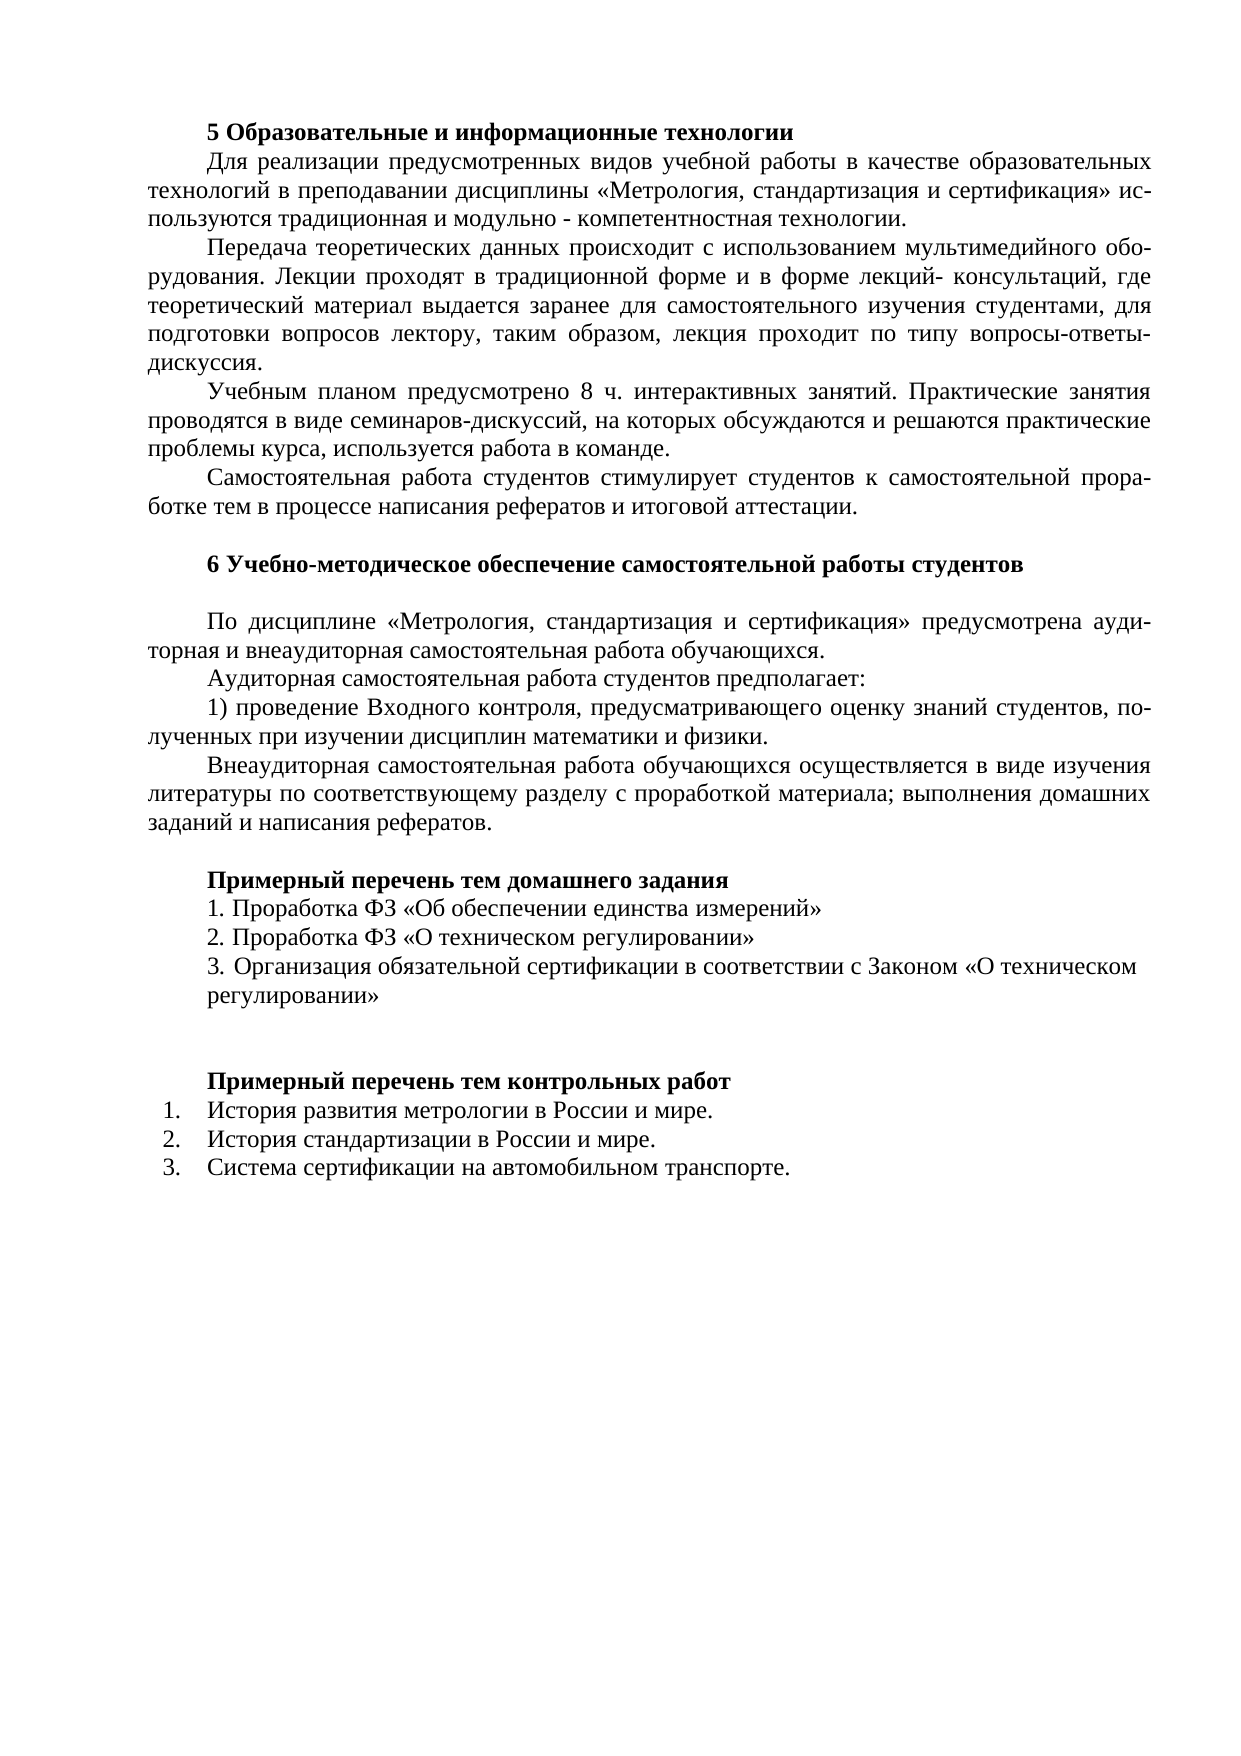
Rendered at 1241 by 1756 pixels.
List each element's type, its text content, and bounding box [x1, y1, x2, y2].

list Проработка ФЗ «Об обеспечении единства измерений» [207, 894, 1163, 922]
subtitle Примерный перечень тем домашнего задания [207, 865, 1163, 894]
subtitle Образовательные и информационные технологии [207, 117, 1163, 146]
list Организация обязательной сертификации в соответствии с Законом «О техническом регулировании» [207, 951, 1151, 1009]
list История развития метрологии в России и мире. [162, 1095, 1163, 1124]
text Самостоятельная работа студентов стимулирует студентов к самостоятельной прора- ботке тем в процессе написания рефератов и итоговой аттестации. [148, 462, 1152, 520]
text Внеаудиторная самостоятельная работа обучающихся осуществляется в виде изучения литературы по соответствующему разделу с проработкой материала; выполнения домашних заданий и написания рефератов. [148, 750, 1151, 836]
text Для реализации предусмотренных видов учебной работы в качестве образовательных технологий в преподавании дисциплины «Метрология, стандартизация и сертификация» ис- пользуются традиционная и модульно - компетентностная технологии. [148, 146, 1152, 232]
list История стандартизации в России и мире. [162, 1124, 1163, 1152]
text Учебным планом предусмотрено 8 ч. интерактивных занятий. Практические занятия проводятся в виде семинаров-дискуссий, на которых обсуждаются и решаются практические проблемы курса, используется работа в команде. [148, 376, 1152, 462]
text Аудиторная самостоятельная работа студентов предполагает: [207, 663, 1163, 692]
list Проработка ФЗ «О техническом регулировании» [207, 922, 1163, 951]
list Система сертификации на автомобильном транспорте. [162, 1152, 1163, 1181]
text 1) проведение Входного контроля, предусматривающего оценку знаний студентов, по- лученных при изучении дисциплин математики и физики. [148, 692, 1152, 750]
text По дисциплине «Метрология, стандартизация и сертификация» предусмотрена ауди- торная и внеаудиторная самостоятельная работа обучающихся. [148, 606, 1152, 663]
text Передача теоретических данных происходит с использованием мультимедийного обо- рудования. Лекции проходят в традиционной форме и в форме лекций- консультаций, где теоретический материал выдается заранее для самостоятельного изучения студентами, для подготовки вопросов лектору, таким образом, лекция проходит по типу вопросы-ответы- дискуссия. [148, 232, 1152, 376]
subtitle Примерный перечень тем контрольных работ [207, 1067, 1163, 1095]
subtitle Учебно-методическое обеспечение самостоятельной работы студентов [207, 549, 1163, 578]
